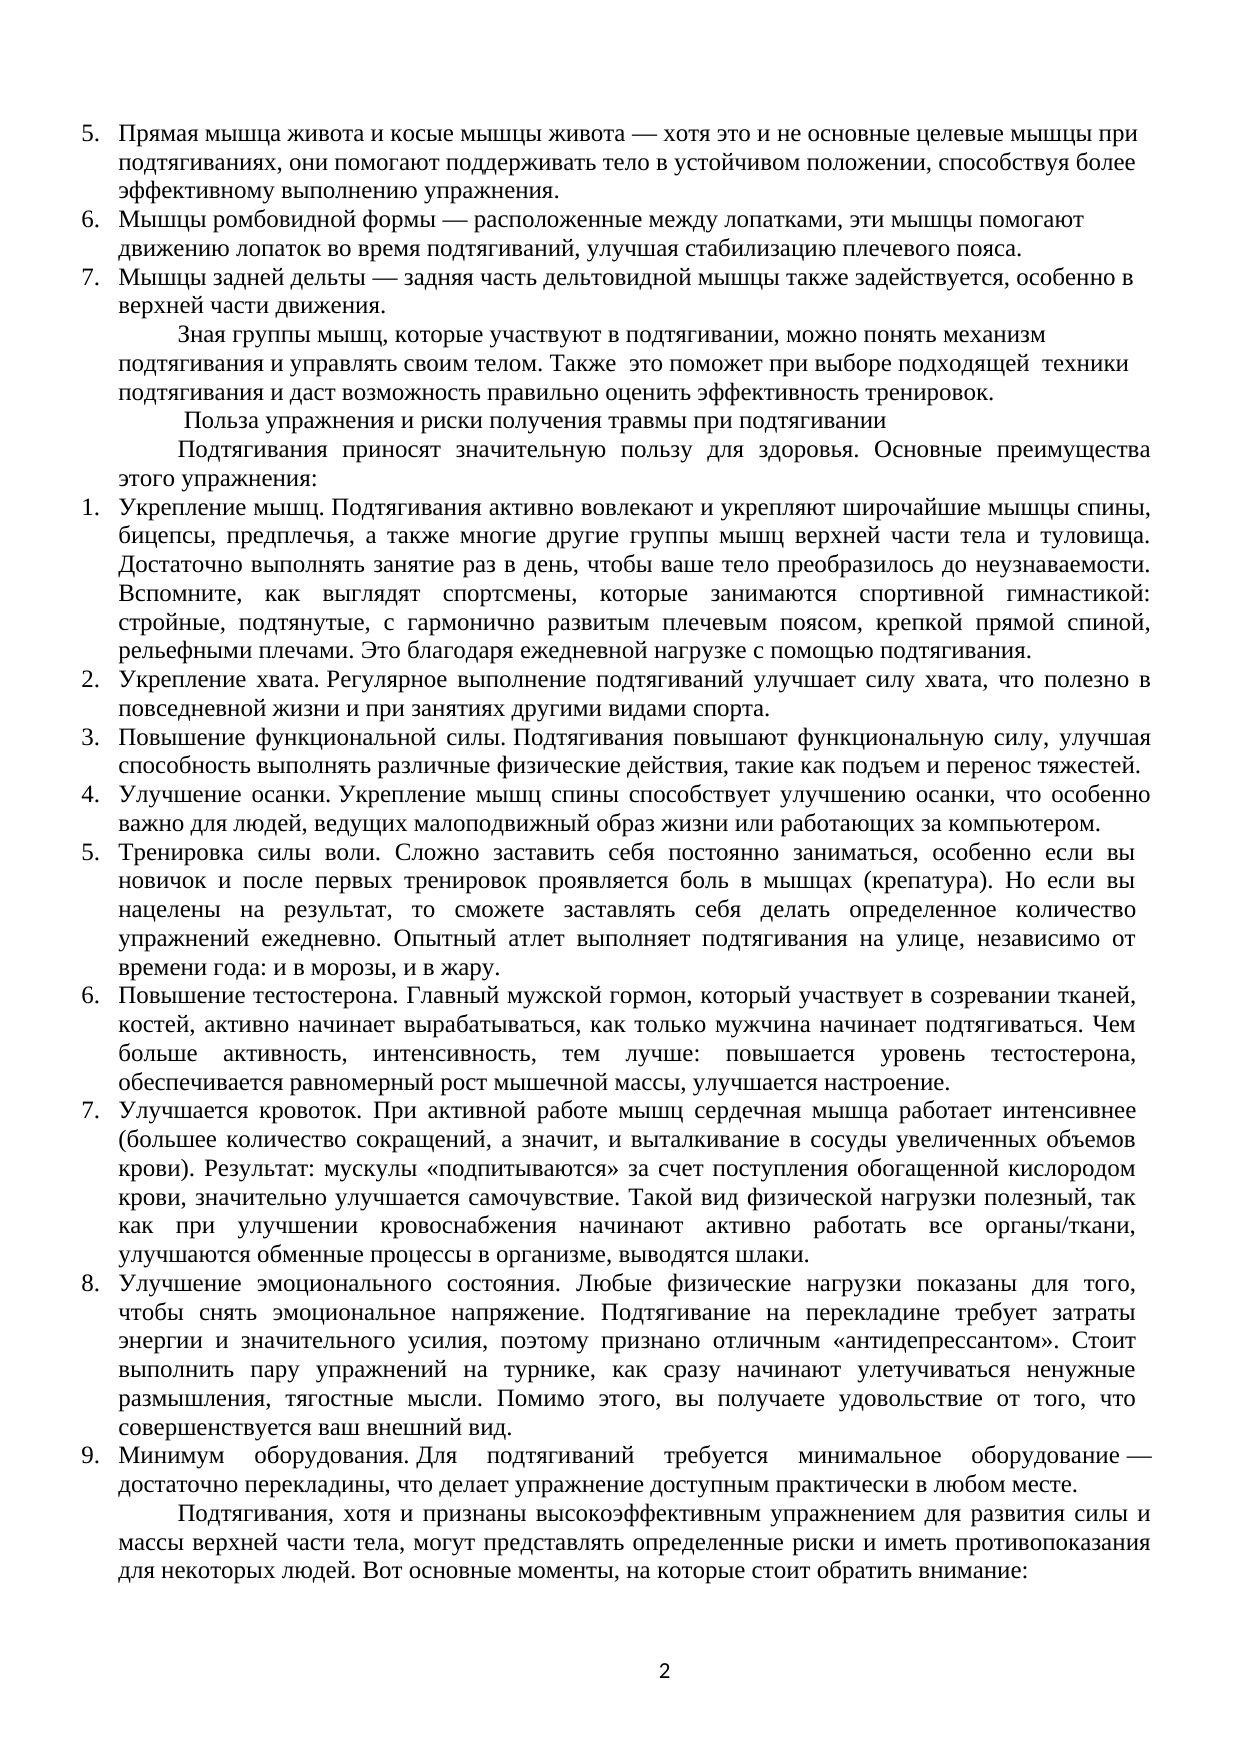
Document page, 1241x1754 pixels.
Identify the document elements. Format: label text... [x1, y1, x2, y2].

list Укрепление мышц. Подтягивания активно вовлекают и укрепляют широчайшие мышцы спины, бицепсы, предплечья, а также многие другие группы мышц верхней части тела и туловища. Достаточно выполнять занятие раз в день, чтобы ваше тело преобразилось до неузнаваемости. Вспомните, как выглядят спортсмены, которые занимаются спортивной гимнастикой: стройные, подтянутые, с гармонично развитым плечевым поясом, крепкой прямой спиной, рельефными плечами. Это благодаря ежедневной нагрузке с помощью подтягивания. [81, 492, 1152, 664]
list Улучшение осанки. Укрепление мышц спины способствует улучшению осанки, что особенно важно для людей, ведущих малоподвижный образ жизни или работающих за компьютером. [81, 779, 1152, 837]
text Подтягивания приносят значительную пользу для здоровья. Основные преимущества этого упражнения: [118, 434, 1152, 492]
text Зная группы мышц, которые участвуют в подтягивании, можно понять механизм подтягивания и управлять своим телом. Также это поможет при выборе подходящей техники подтягивания и даст возможность правильно оценить эффективность тренировок. [118, 319, 1152, 406]
list Минимум оборудования. Для подтягиваний требуется минимальное оборудование — достаточно перекладины, что делает упражнение доступным практически в любом месте. [81, 1441, 1152, 1498]
list Повышение функциональной силы. Подтягивания повышают функциональную силу, улучшая способность выполнять различные физические действия, такие как подъем и перенос тяжестей. [81, 722, 1152, 779]
list Мышцы задней дельты — задняя часть дельтовидной мышцы также задействуется, особенно в верхней части движения. [81, 262, 1152, 319]
list Улучшается кровоток. При активной работе мышц сердечная мышца работает интенсивнее (большее количество сокращений, а значит, и выталкивание в сосуды увеличенных объемов крови). Результат: мускулы «подпитываются» за счет поступления обогащенной кислородом крови, значительно улучшается самочувствие. Такой вид физической нагрузки полезный, так как при улучшении кровоснабжения начинают активно работать все органы/ткани, улучшаются обменные процессы в организме, выводятся шлаки. [81, 1096, 1137, 1268]
list Тренировка силы воли. Сложно заставить себя постоянно заниматься, особенно если вы новичок и после первых тренировок проявляется боль в мышцах (крепатура). Но если вы нацелены на результат, то сможете заставлять себя делать определенное количество упражнений ежедневно. Опытный атлет выполняет подтягивания на улице, независимо от времени года: и в морозы, и в жару. [81, 837, 1137, 981]
list Улучшение эмоционального состояния. Любые физические нагрузки показаны для того, чтобы снять эмоциональное напряжение. Подтягивание на перекладине требует затраты энергии и значительного усилия, поэтому признано отличным «антидепрессантом». Стоит выполнить пару упражнений на турнике, как сразу начинают улетучиваться ненужные размышления, тягостные мысли. Помимо этого, вы получаете удовольствие от того, что совершенствуется ваш внешний вид. [81, 1268, 1137, 1441]
list Повышение тестостерона. Главный мужской гормон, который участвует в созревании тканей, костей, активно начинает вырабатываться, как только мужчина начинает подтягиваться. Чем больше активность, интенсивность, тем лучше: повышается уровень тестостерона, обеспечивается равномерный рост мышечной массы, улучшается настроение. [81, 981, 1137, 1096]
text Польза упражнения и риски получения травмы при подтягивании [118, 406, 1152, 434]
list Укрепление хвата. Регулярное выполнение подтягиваний улучшает силу хвата, что полезно в повседневной жизни и при занятиях другими видами спорта. [81, 664, 1152, 722]
list Мышцы ромбовидной формы — расположенные между лопатками, эти мышцы помогают движению лопаток во время подтягиваний, улучшая стабилизацию плечевого пояса. [81, 204, 1152, 262]
text Подтягивания, хотя и признаны высокоэффективным упражнением для развития силы и массы верхней части тела, могут представлять определенные риски и иметь противопоказания для некоторых людей. Вот основные моменты, на которые стоит обратить внимание: [118, 1498, 1152, 1584]
list Прямая мышца живота и косые мышцы живота — хотя это и не основные целевые мышцы при подтягиваниях, они помогают поддерживать тело в устойчивом положении, способствуя более эффективному выполнению упражнения. [81, 118, 1152, 204]
